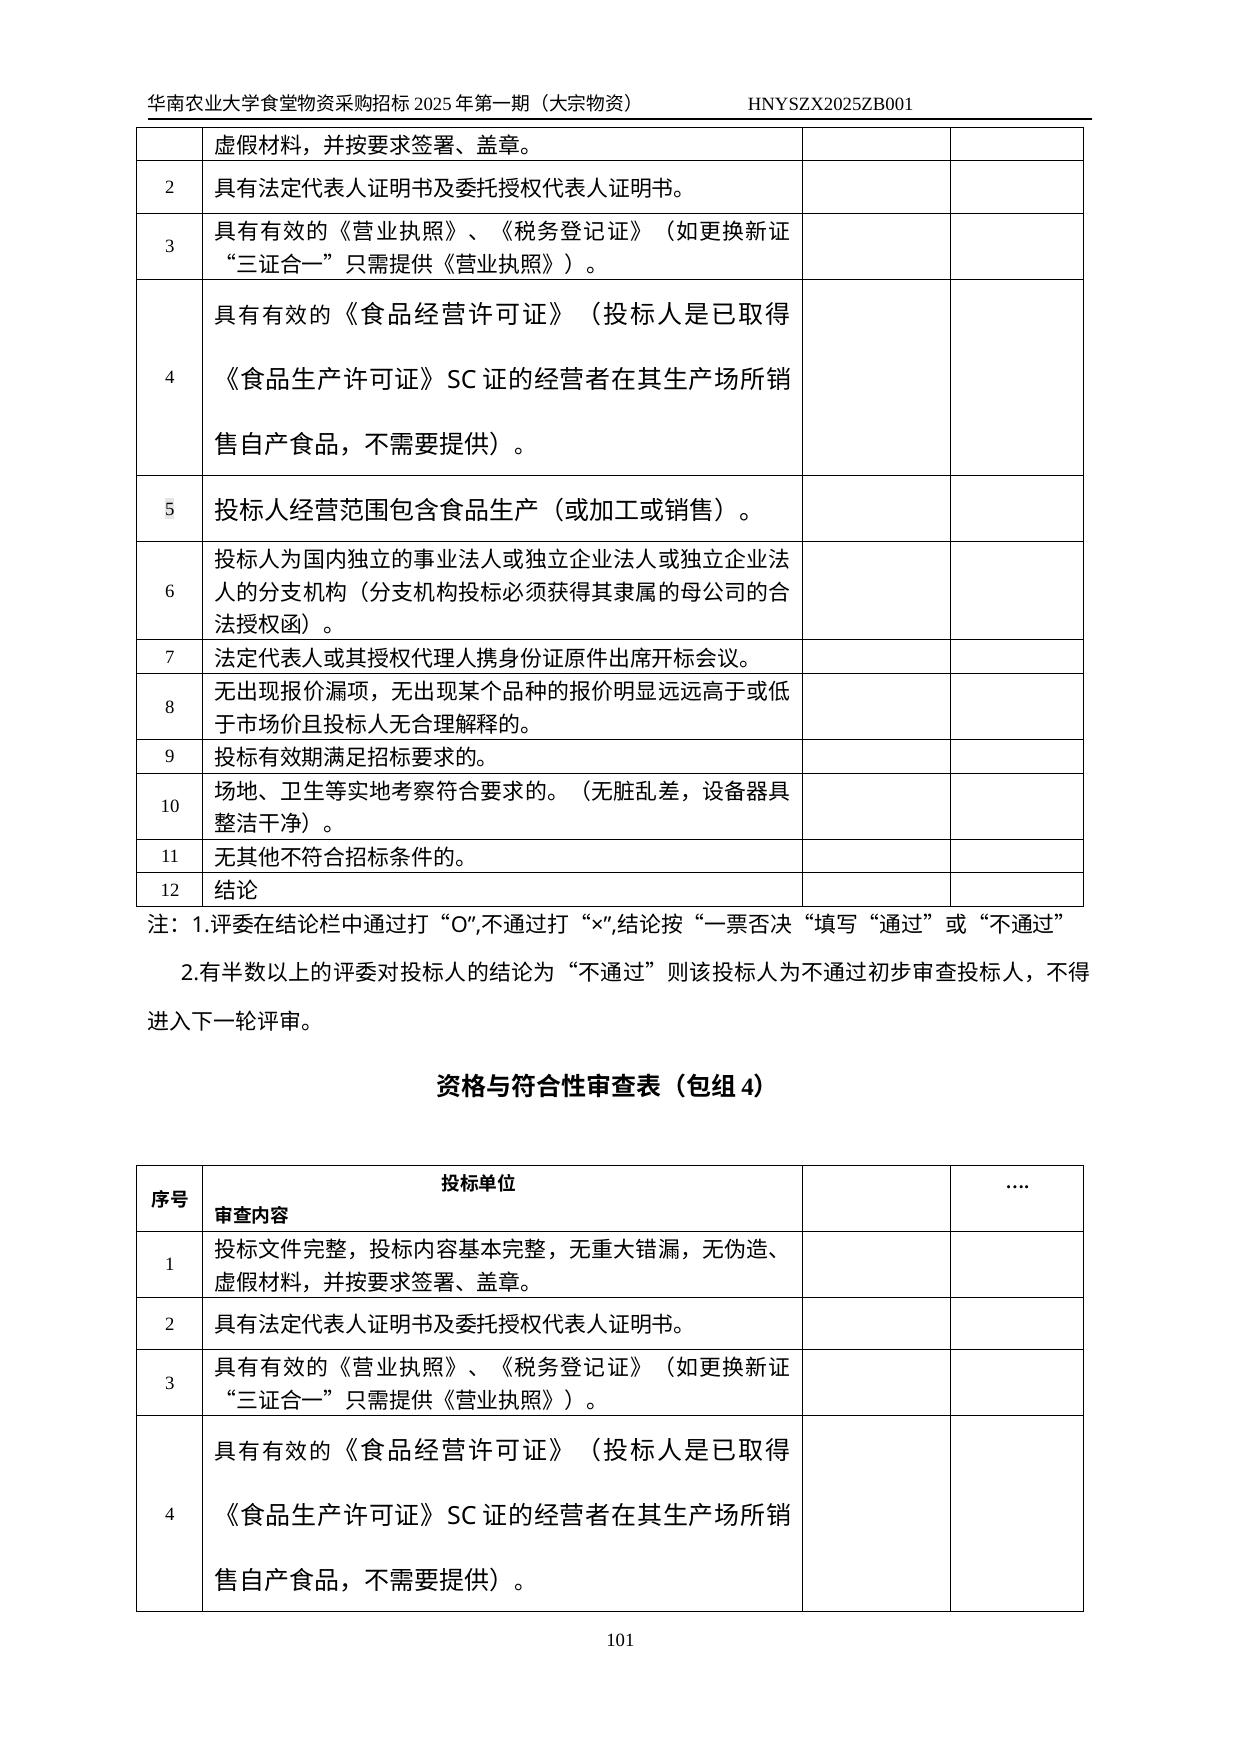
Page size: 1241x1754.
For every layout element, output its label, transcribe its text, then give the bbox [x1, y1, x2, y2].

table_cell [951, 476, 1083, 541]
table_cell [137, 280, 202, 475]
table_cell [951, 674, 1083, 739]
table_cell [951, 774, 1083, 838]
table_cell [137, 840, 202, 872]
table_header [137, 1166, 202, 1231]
list 资格与符合性审查表（包组4） [160, 1052, 1092, 1117]
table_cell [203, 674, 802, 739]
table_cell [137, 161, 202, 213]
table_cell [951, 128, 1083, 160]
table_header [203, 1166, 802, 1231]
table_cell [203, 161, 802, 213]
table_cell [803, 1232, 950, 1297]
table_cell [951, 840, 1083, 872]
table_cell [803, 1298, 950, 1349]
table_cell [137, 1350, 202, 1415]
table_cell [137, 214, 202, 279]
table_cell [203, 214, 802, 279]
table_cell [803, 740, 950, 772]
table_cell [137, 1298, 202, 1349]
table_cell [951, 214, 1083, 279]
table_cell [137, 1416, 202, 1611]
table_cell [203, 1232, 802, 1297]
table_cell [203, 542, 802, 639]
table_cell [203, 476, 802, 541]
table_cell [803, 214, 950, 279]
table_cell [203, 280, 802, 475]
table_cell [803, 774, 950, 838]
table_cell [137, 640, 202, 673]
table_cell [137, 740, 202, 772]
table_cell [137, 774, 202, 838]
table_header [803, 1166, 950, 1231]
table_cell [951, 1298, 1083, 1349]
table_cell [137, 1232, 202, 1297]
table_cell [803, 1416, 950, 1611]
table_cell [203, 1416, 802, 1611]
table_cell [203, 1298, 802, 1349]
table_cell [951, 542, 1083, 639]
text 2.有半数以上的评委对投标人的结论为“不通过”则该投标人为不通过初步审查投标人，不得进入下一轮评审。 [148, 955, 1092, 1036]
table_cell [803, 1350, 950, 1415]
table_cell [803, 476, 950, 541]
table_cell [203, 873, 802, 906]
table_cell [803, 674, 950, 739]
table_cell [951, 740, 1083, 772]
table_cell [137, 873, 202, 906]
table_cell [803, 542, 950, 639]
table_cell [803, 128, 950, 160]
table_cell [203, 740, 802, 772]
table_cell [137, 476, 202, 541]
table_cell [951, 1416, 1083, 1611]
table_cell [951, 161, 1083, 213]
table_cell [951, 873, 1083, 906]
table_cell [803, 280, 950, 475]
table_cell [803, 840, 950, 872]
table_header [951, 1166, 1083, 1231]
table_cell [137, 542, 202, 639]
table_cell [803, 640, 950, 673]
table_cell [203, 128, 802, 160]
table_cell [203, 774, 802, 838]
text 注：1.评委在结论栏中通过打“O”,不通过打“×”,结论按“一票否决“填写“通过”或“不通过” [148, 907, 1092, 939]
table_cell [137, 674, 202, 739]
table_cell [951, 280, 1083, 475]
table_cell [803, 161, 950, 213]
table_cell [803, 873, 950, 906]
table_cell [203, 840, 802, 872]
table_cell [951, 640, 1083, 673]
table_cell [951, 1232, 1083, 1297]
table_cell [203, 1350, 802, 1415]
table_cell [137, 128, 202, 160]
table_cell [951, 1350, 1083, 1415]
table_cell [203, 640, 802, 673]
